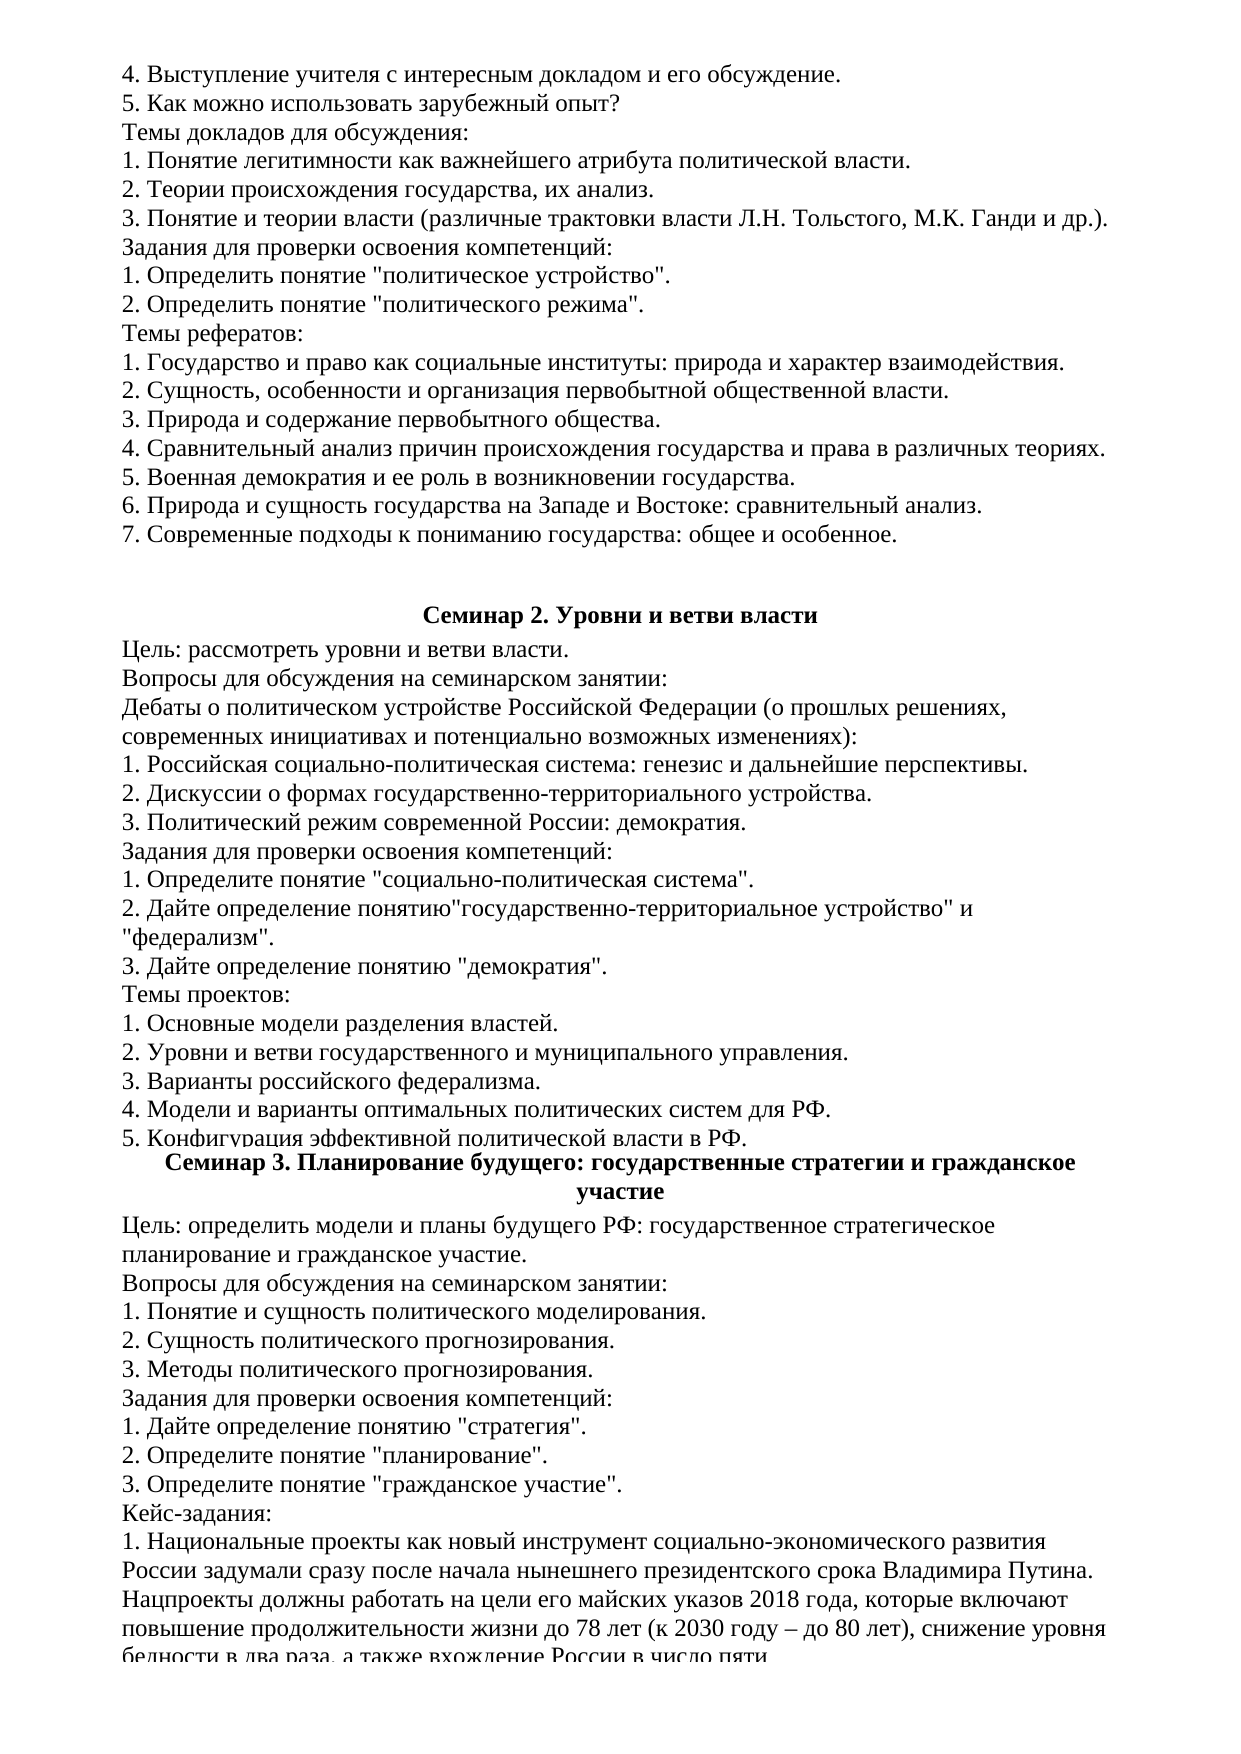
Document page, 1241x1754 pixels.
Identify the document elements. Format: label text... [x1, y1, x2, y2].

table_cell Семинар 2. Уровни и ветви власти [118, 600, 1122, 632]
table_cell Цель: рассмотреть уровни и ветви власти. Вопросы для обсуждения на семинарском занятии: Дебаты о политическом устройстве Российской Федерации (о прошлых решениях, современных инициативах и потенциально возможных изменениях): 1. Российская социально-политическая система: генезис и дальнейшие перспективы. 2. Дискуссии о формах государственно-территориального устройства. 3. Политический режим современной России: демократия. Задания для проверки освоения компетенций: 1. Определите понятие "социально-политическая система". 2. Дайте определение понятию"государственно-территориальное устройство" и "федерализм". 3. Дайте определение понятию "демократия". Темы проектов: 1. Основные модели разделения властей. 2. Уровни и ветви государственного и муниципального управления. 3. Варианты российского федерализма. 4. Модели и варианты оптимальных политических систем для РФ. 5. Конфигурация эффективной политической власти в РФ. [118, 635, 1122, 1146]
table_cell Цель: определить модели и планы будущего РФ: государственное стратегическое планирование и гражданское участие. Вопросы для обсуждения на семинарском занятии: 1. Понятие и сущность политического моделирования. 2. Сущность политического прогнозирования. 3. Методы политического прогнозирования. Задания для проверки освоения компетенций: 1. Дайте определение понятию "стратегия". 2. Определите понятие "планирование". 3. Определите понятие "гражданское участие". Кейс-задания: 1. Национальные проекты как новый инструмент социально-экономического развития России задумали сразу после начала нынешнего президентского срока Владимира Путина. Нацпроекты должны работать на цели его майских указов 2018 года, которые включают повышение продолжительности жизни до 78 лет (к 2030 году – до 80 лет), снижение уровня бедности в два раза, а также вхождение России в число пяти [118, 1210, 1122, 1662]
table_cell Семинар 3. Планирование будущего: государственные стратегии и гражданское участие [118, 1147, 1122, 1208]
table_header 4. Выступление учителя с интересным докладом и его обсуждение. 5. Как можно использовать зарубежный опыт? Темы докладов для обсуждения: 1. Понятие легитимности как важнейшего атрибута политической власти. 2. Теории происхождения государства, их анализ. 3. Понятие и теории власти (различные трактовки власти Л.Н. Тольстого, М.К. Ганди и др.). Задания для проверки освоения компетенций: 1. Определить понятие "политическое устройство". 2. Определить понятие "политического режима". Темы рефератов: 1. Государство и право как социальные институты: природа и характер взаимодействия. 2. Сущность, особенности и организация первобытной общественной власти. 3. Природа и содержание первобытного общества. 4. Сравнительный анализ причин происхождения государства и права в различных теориях. 5. Военная демократия и ее роль в возникновении государства. 6. Природа и сущность государства на Западе и Востоке: сравнительный анализ. 7. Современные подходы к пониманию государства: общее и особенное. [118, 59, 1122, 599]
